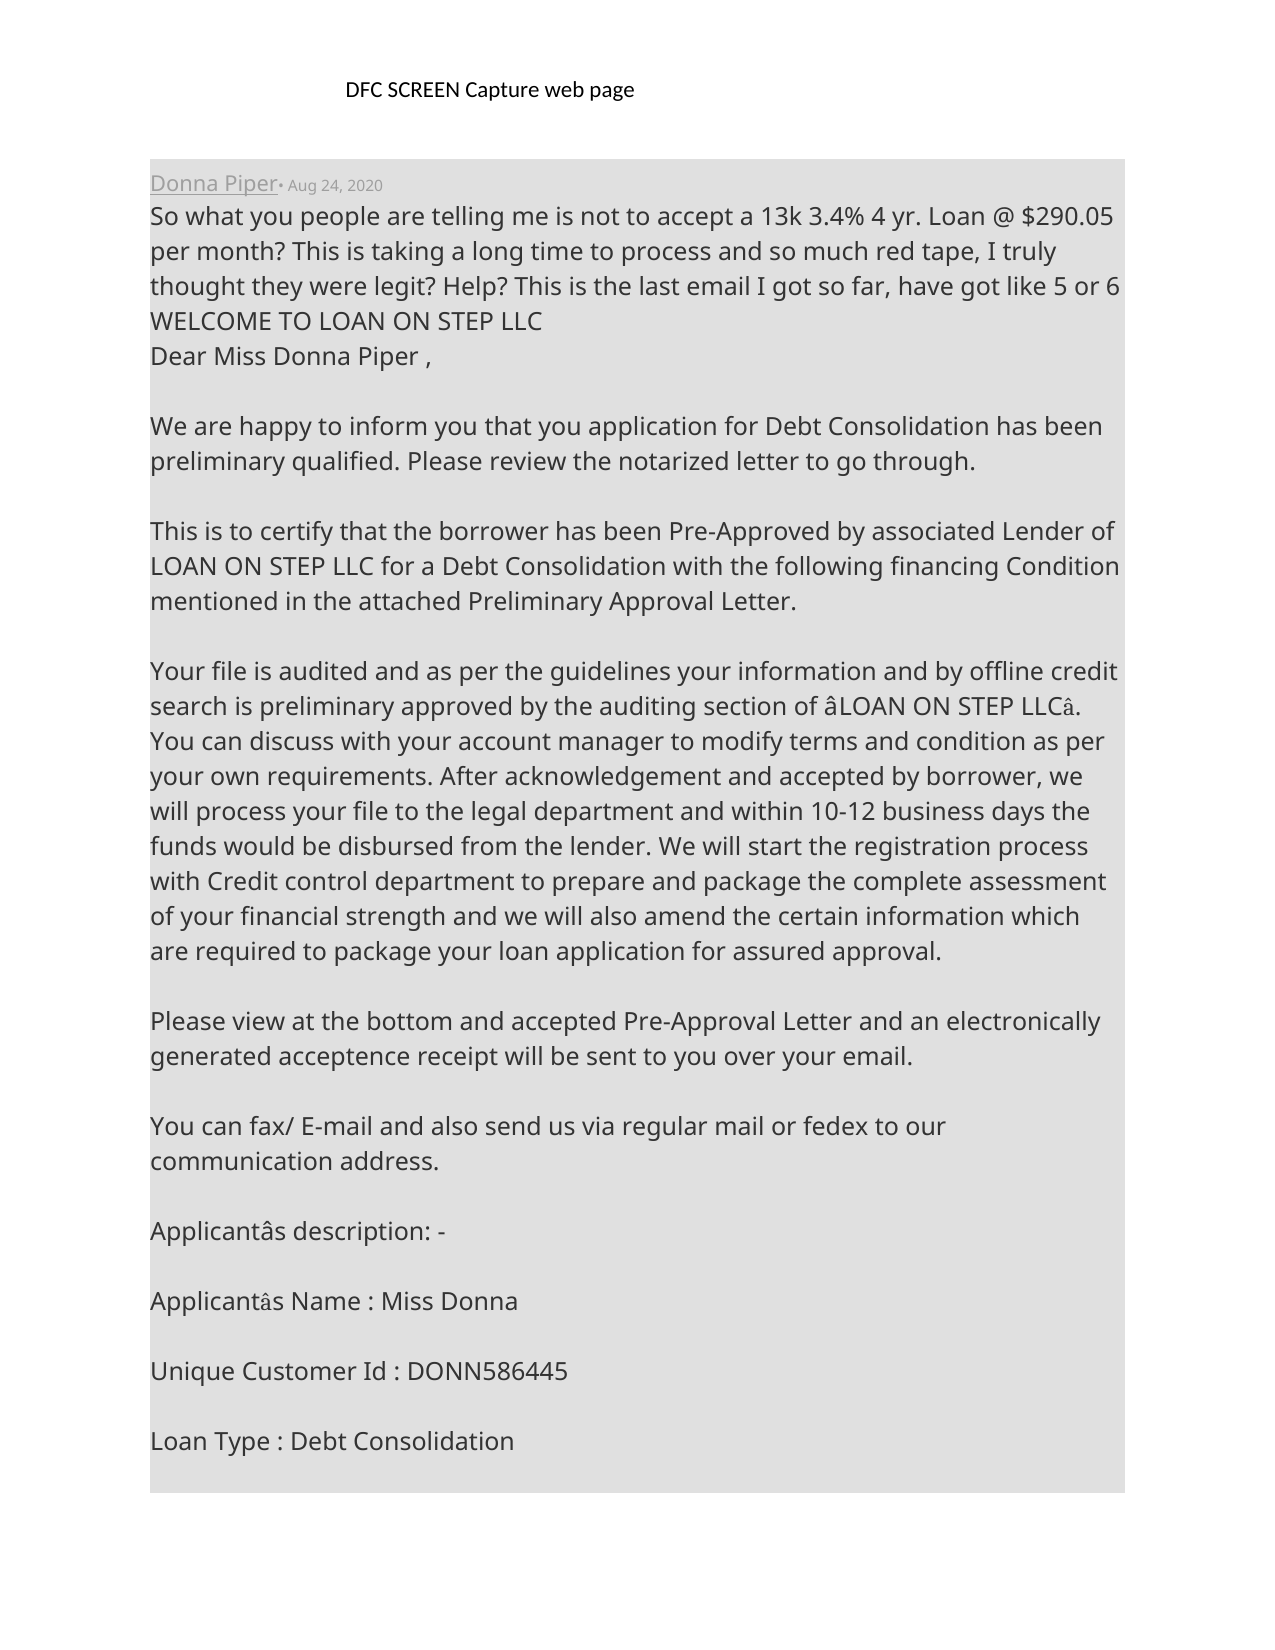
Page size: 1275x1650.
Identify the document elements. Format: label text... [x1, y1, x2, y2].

text Donna Piper• Aug 24, 2020 [150, 159, 1125, 198]
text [150, 198, 1125, 1493]
